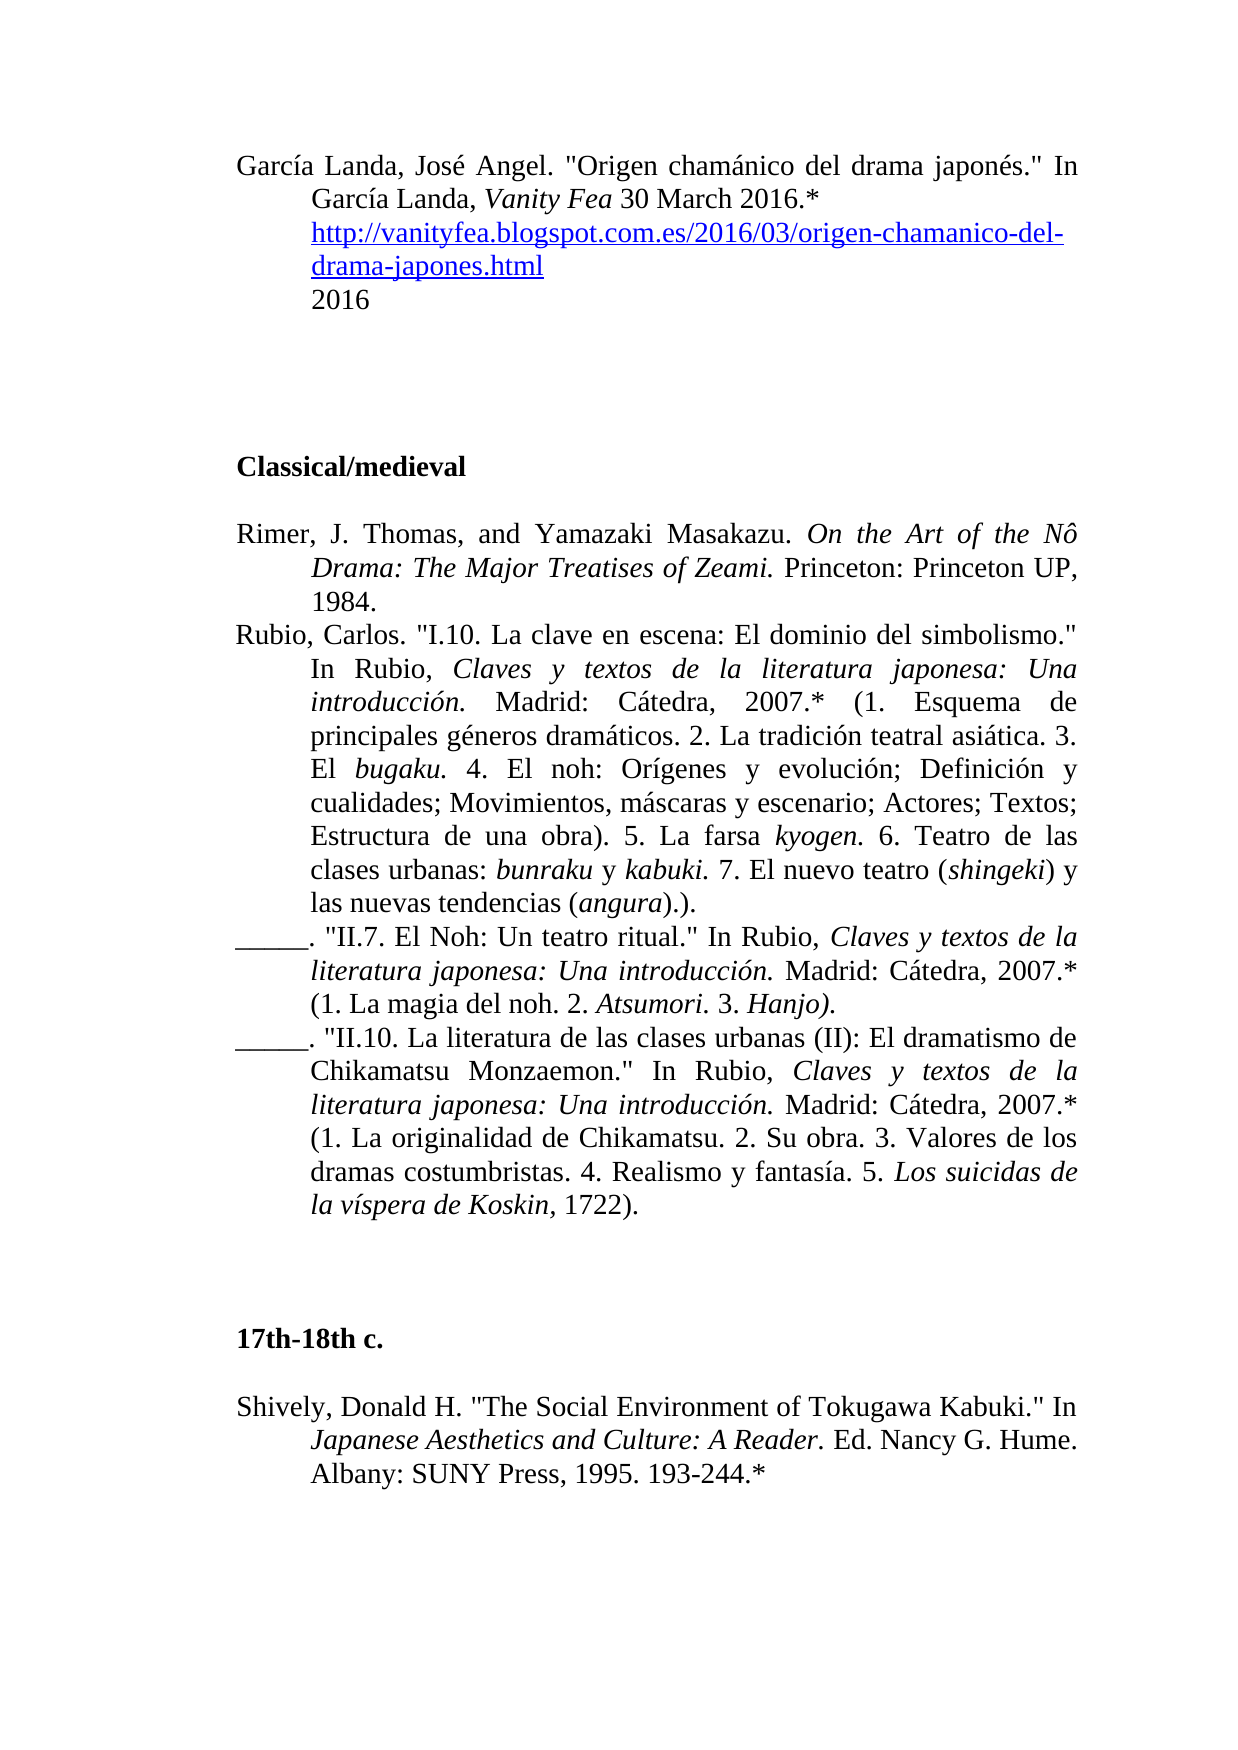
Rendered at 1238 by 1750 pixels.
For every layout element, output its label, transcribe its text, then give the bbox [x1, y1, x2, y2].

text _____. "II.7. El Noh: Un teatro ritual." In Rubio, Claves y textos de la literatura japonesa: Una introducción. Madrid: Cátedra, 2007.* (1. La magia del noh. 2. Atsumori. 3. Hanjo). [235, 919, 1078, 1020]
text Classical/medieval [236, 449, 1078, 483]
text 17th-18th c. [236, 1322, 1078, 1355]
text http://vanityfea.blogspot.com.es/2016/03/origen-chamanico-del-drama-japones.html [236, 215, 1078, 282]
text Shively, Donald H. "The Social Environment of Tokugawa Kabuki." In Japanese Aesthetics and Culture: A Reader. Ed. Nancy G. Hume. Albany: SUNY Press, 1995. 193-244.* [236, 1389, 1078, 1489]
text _____. "II.10. La literatura de las clases urbanas (II): El dramatismo de Chikamatsu Monzaemon." In Rubio, Claves y textos de la literatura japonesa: Una introducción. Madrid: Cátedra, 2007.* (1. La originalidad de Chikamatsu. 2. Su obra. 3. Valores de los dramas costumbristas. 4. Realismo y fantasía. 5. Los suicidas de la víspera de Koskin, 1722). [235, 1020, 1078, 1221]
text Rimer, J. Thomas, and Yamazaki Masakazu. On the Art of the Nô Drama: The Major Treatises of Zeami. Princeton: Princeton UP, 1984. [236, 517, 1078, 617]
text 2016 [236, 282, 1078, 315]
text Rubio, Carlos. "I.10. La clave en escena: El dominio del simbolismo." In Rubio, Claves y textos de la literatura japonesa: Una introducción. Madrid: Cátedra, 2007.* (1. Esquema de principales géneros dramáticos. 2. La tradición teatral asiática. 3. El bugaku. 4. El noh: Orígenes y evolución; Definición y cualidades; Movimientos, máscaras y escenario; Actores; Textos; Estructura de una obra). 5. La farsa kyogen. 6. Teatro de las clases urbanas: bunraku y kabuki. 7. El nuevo teatro (shingeki) y las nuevas tendencias (angura).). [235, 617, 1078, 919]
text García Landa, José Angel. "Origen chamánico del drama japonés." In García Landa, Vanity Fea 30 March 2016.* [236, 148, 1078, 215]
